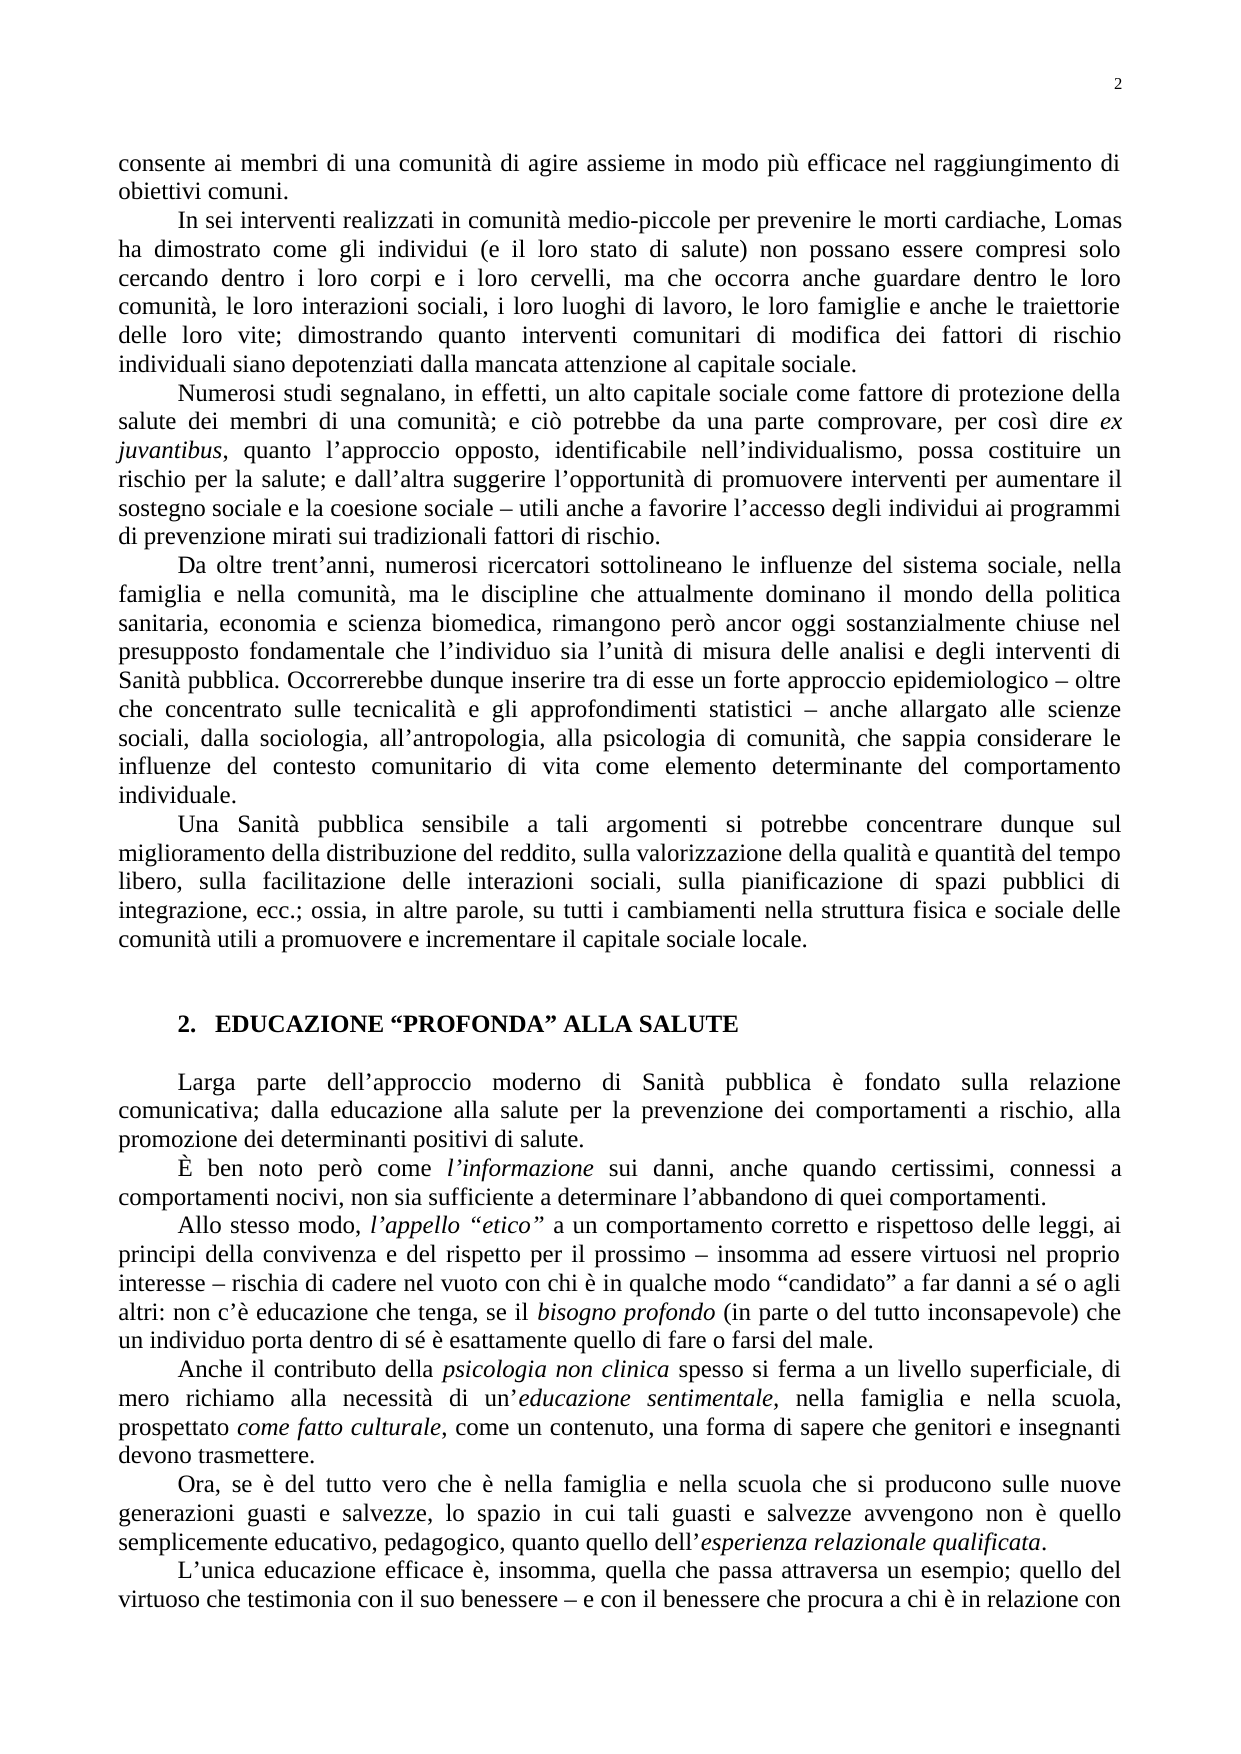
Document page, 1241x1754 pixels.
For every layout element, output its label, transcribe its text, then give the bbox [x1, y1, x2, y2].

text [118, 148, 1122, 205]
text In sei interventi realizzati in comunità medio-piccole per prevenire le morti cardiache, Lomas ha dimostrato come gli individui (e il loro stato di salute) non possano essere compresi solo cercando dentro i loro corpi e i loro cervelli, ma che occorra anche guardare dentro le loro comunità, le loro interazioni sociali, i loro luoghi di lavoro, le loro famiglie e anche le traiettorie delle loro vite; dimostrando quanto interventi comunitari di modifica dei fattori di rischio individuali siano depotenziati dalla mancata attenzione al capitale sociale. [118, 205, 1122, 378]
text È ben noto però come l’informazione sui danni, anche quando certissimi, connessi a comportamenti nocivi, non sia sufficiente a determinare l’abbandono di quei comportamenti. [118, 1153, 1122, 1211]
text Da oltre trent’anni, numerosi ricercatori sottolineano le influenze del sistema sociale, nella famiglia e nella comunità, ma le discipline che attualmente dominano il mondo della politica sanitaria, economia e scienza biomedica, rimangono però ancor oggi sostanzialmente chiuse nel presupposto fondamentale che l’individuo sia l’unità di misura delle analisi e degli interventi di Sanità pubblica. Occorrerebbe dunque inserire tra di esse un forte approccio epidemiologico – oltre che concentrato sulle tecnicalità e gli approfondimenti statistici – anche allargato alle scienze sociali, dalla sociologia, all’antropologia, alla psicologia di comunità, che sappia considerare le influenze del contesto comunitario di vita come elemento determinante del comportamento individuale. [118, 550, 1122, 809]
text Ora, se è del tutto vero che è nella famiglia e nella scuola che si producono sulle nuove generazioni guasti e salvezze, lo spazio in cui tali guasti e salvezze avvengono non è quello semplicemente educativo, pedagogico, quanto quello dell’esperienza relazionale qualificata. [118, 1469, 1122, 1556]
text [118, 1556, 1122, 1613]
text Una Sanità pubblica sensibile a tali argomenti si potrebbe concentrare dunque sul miglioramento della distribuzione del reddito, sulla valorizzazione della qualità e quantità del tempo libero, sulla facilitazione delle interazioni sociali, sulla pianificazione di spazi pubblici di integrazione, ecc.; ossia, in altre parole, su tutti i cambiamenti nella struttura fisica e sociale delle comunità utili a promuovere e incrementare il capitale sociale locale. [118, 809, 1122, 953]
text Larga parte dell’approccio moderno di Sanità pubblica è fondato sulla relazione comunicativa; dalla educazione alla salute per la prevenzione dei comportamenti a rischio, alla promozione dei determinanti positivi di salute. [118, 1067, 1122, 1153]
text Allo stesso modo, l’appello “etico” a un comportamento corretto e rispettoso delle leggi, ai principi della convivenza e del rispetto per il prossimo – insomma ad essere virtuosi nel proprio interesse – rischia di cadere nel vuoto con chi è in qualche modo “candidato” a far danni a sé o agli altri: non c’è educazione che tenga, se il bisogno profondo (in parte o del tutto inconsapevole) che un individuo porta dentro di sé è esattamente quello di fare o farsi del male. [118, 1211, 1122, 1354]
text Anche il contributo della psicologia non clinica spesso si ferma a un livello superficiale, di mero richiamo alla necessità di un’educazione sentimentale, nella famiglia e nella scuola, prospettato come fatto culturale, come un contenuto, una forma di sapere che genitori e insegnanti devono trasmettere. [118, 1354, 1122, 1469]
text Numerosi studi segnalano, in effetti, un alto capitale sociale come fattore di protezione della salute dei membri di una comunità; e ciò potrebbe da una parte comprovare, per così dire ex juvantibus, quanto l’approccio opposto, identificabile nell’individualismo, possa costituire un rischio per la salute; e dall’altra suggerire l’opportunità di promuovere interventi per aumentare il sostegno sociale e la coesione sociale – utili anche a favorire l’accesso degli individui ai programmi di prevenzione mirati sui tradizionali fattori di rischio. [118, 378, 1122, 550]
list EDUCAZIONE “PROFONDA” ALLA SALUTE [177, 1009, 1122, 1038]
